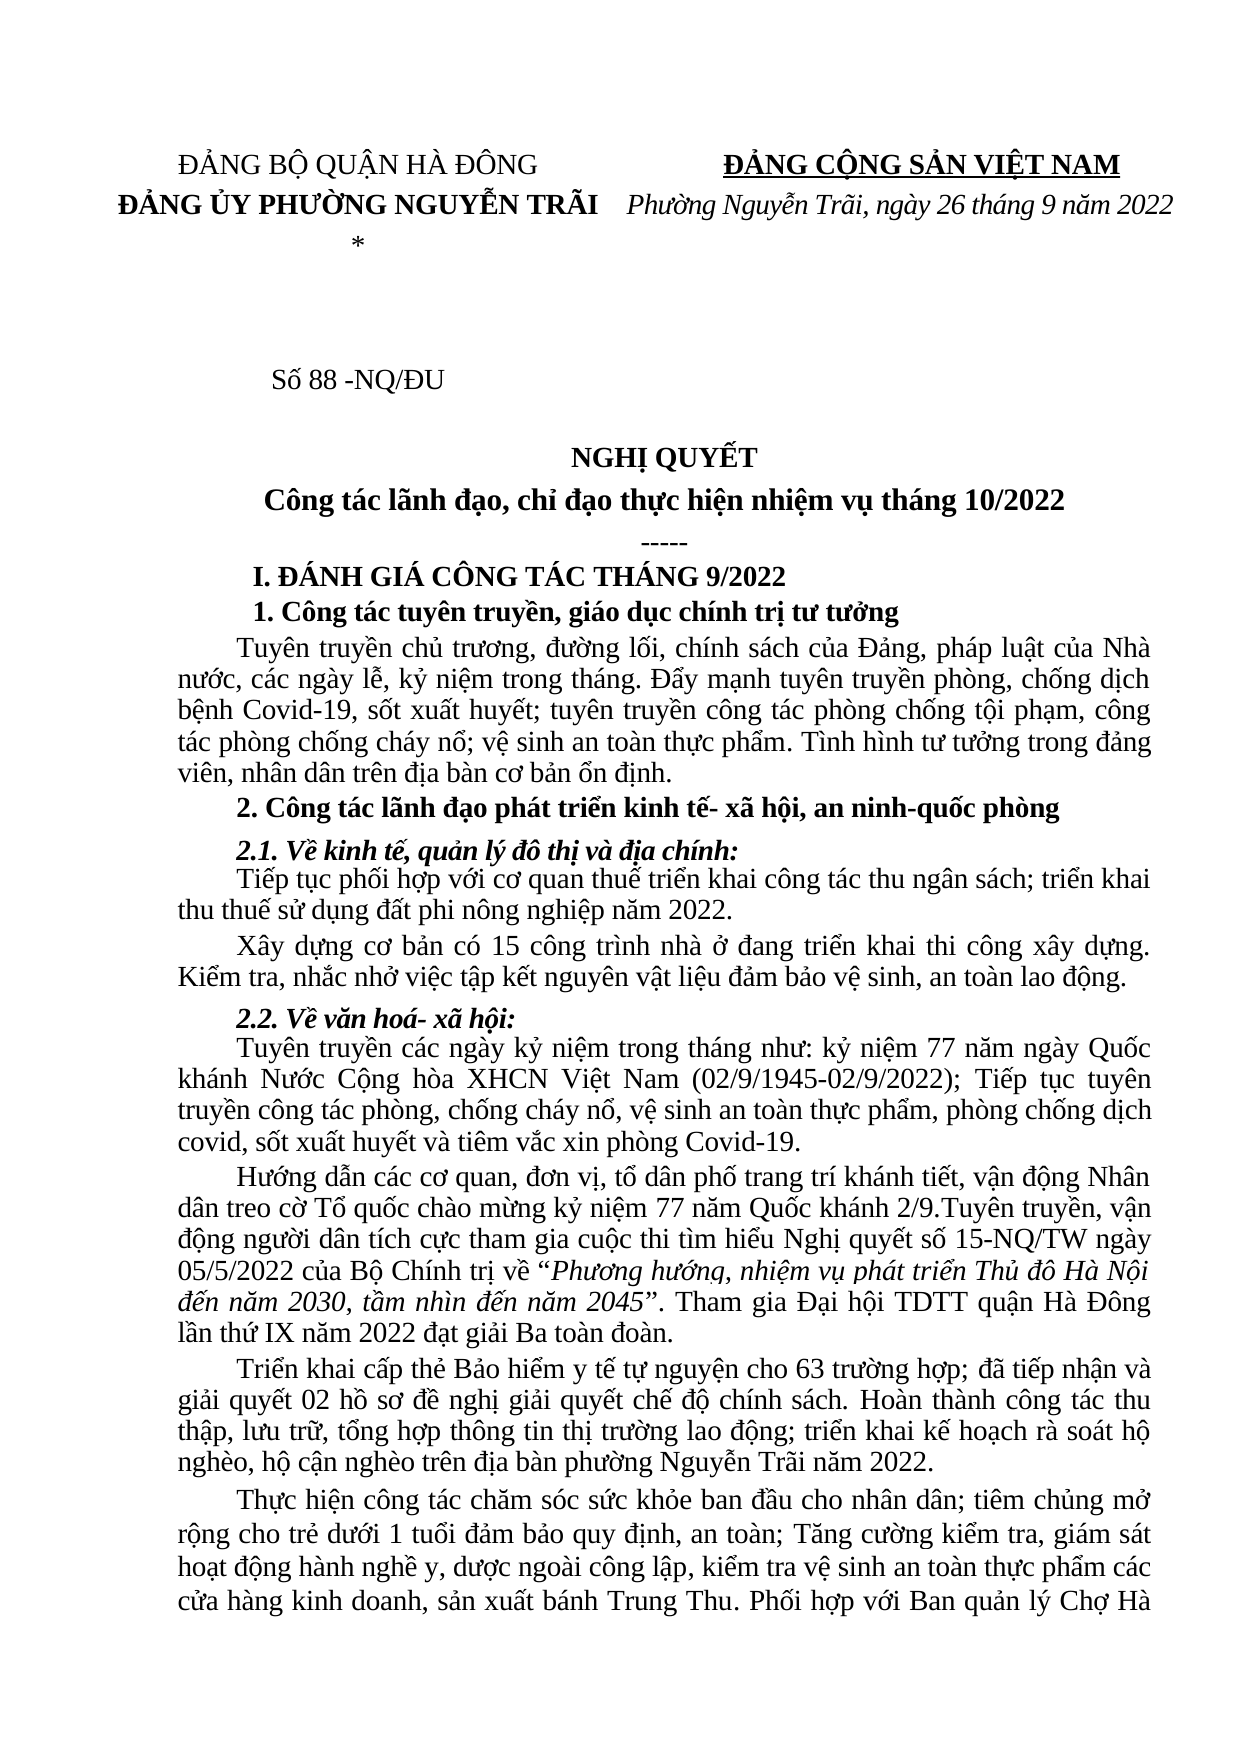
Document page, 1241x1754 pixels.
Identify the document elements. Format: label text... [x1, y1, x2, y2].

text I. ĐÁNH GIÁ CÔNG TÁC THÁNG 9/2022 [177, 561, 1152, 593]
text Công tác lãnh đạo, chỉ đạo thực hiện nhiệm vụ tháng 10/2022 [177, 474, 1152, 517]
text ----- [177, 517, 1152, 557]
text 2.1. Về kinh tế, quản lý đô thị và địa chính: [177, 828, 1152, 859]
text Hướng dẫn các cơ quan, đơn vị, tổ dân phố trang trí khánh tiết, vận động Nhân dân treo cờ Tổ quốc chào mừng kỷ niệm 77 năm Quốc khánh 2/9.Tuyên truyền, vận động người dân tích cực tham gia cuộc thi tìm hiểu Nghị quyết số 15-NQ/TW ngày 05/5/2022 của Bộ Chính trị về “Phương hướng, nhiệm vụ phát triển Thủ đô Hà Nội đến năm 2030, tầm nhìn đến năm 2045”. Tham gia Đại hội TDTT quận Hà Đông lần thứ IX năm 2022 đạt giải Ba toàn đoàn. [177, 1161, 1152, 1349]
text Tiếp tục phối hợp với cơ quan thuế triển khai công tác thu ngân sách; triển khai thu thuế sử dụng đất phi nông nghiệp năm 2022. [177, 863, 1152, 926]
text Xây dựng cơ bản có 15 công trình nhà ở đang triển khai thi công xây dựng. Kiểm tra, nhắc nhở việc tập kết nguyên vật liệu đảm bảo vệ sinh, an toàn lao động. [177, 930, 1152, 993]
text NGHỊ QUYẾT [177, 433, 1152, 474]
text 1. Công tác tuyên truyền, giáo dục chính trị tư tưởng [177, 597, 1152, 628]
table_header ĐẢNG CỘNG SẢN VIỆT NAM Phường Nguyễn Trãi, ngày 26 tháng 9 năm 2022 [615, 106, 1228, 396]
text Triển khai cấp thẻ Bảo hiểm y tế tự nguyện cho 63 trường hợp; đã tiếp nhận và giải quyết 02 hồ sơ đề nghị giải quyết chế độ chính sách. Hoàn thành công tác thu thập, lưu trữ, tổng hợp thông tin thị trường lao động; triển khai kế hoạch rà soát hộ nghèo, hộ cận nghèo trên địa bàn phường Nguyễn Trãi năm 2022. [177, 1353, 1152, 1478]
table_header ĐẢNG BỘ QUẬN HÀ ĐÔNG ĐẢNG ỦY PHƯỜNG NGUYỄN TRÃI * Số 88 -NQ/ĐU [101, 106, 615, 396]
text Tuyên truyền chủ trương, đường lối, chính sách của Đảng, pháp luật của Nhà nước, các ngày lễ, kỷ niệm trong tháng. Đẩy mạnh tuyên truyền phòng, chống dịch bệnh Covid-19, sốt xuất huyết; tuyên truyền công tác phòng chống tội phạm, công tác phòng chống cháy nổ; vệ sinh an toàn thực phẩm. Tình hình tư tưởng trong đảng viên, nhân dân trên địa bàn cơ bản ổn định. [177, 632, 1152, 788]
text 2. Công tác lãnh đạo phát triển kinh tế- xã hội, an ninh-quốc phòng [177, 793, 1152, 824]
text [177, 1482, 1152, 1616]
text Tuyên truyền các ngày kỷ niệm trong tháng như: kỷ niệm 77 năm ngày Quốc khánh Nước Cộng hòa XHCN Việt Nam (02/9/1945-02/9/2022); Tiếp tục tuyên truyền công tác phòng, chống cháy nổ, vệ sinh an toàn thực phẩm, phòng chống dịch covid, sốt xuất huyết và tiêm vắc xin phòng Covid-19. [177, 1032, 1152, 1157]
text 2.2. Về văn hoá- xã hội: [177, 997, 1152, 1028]
